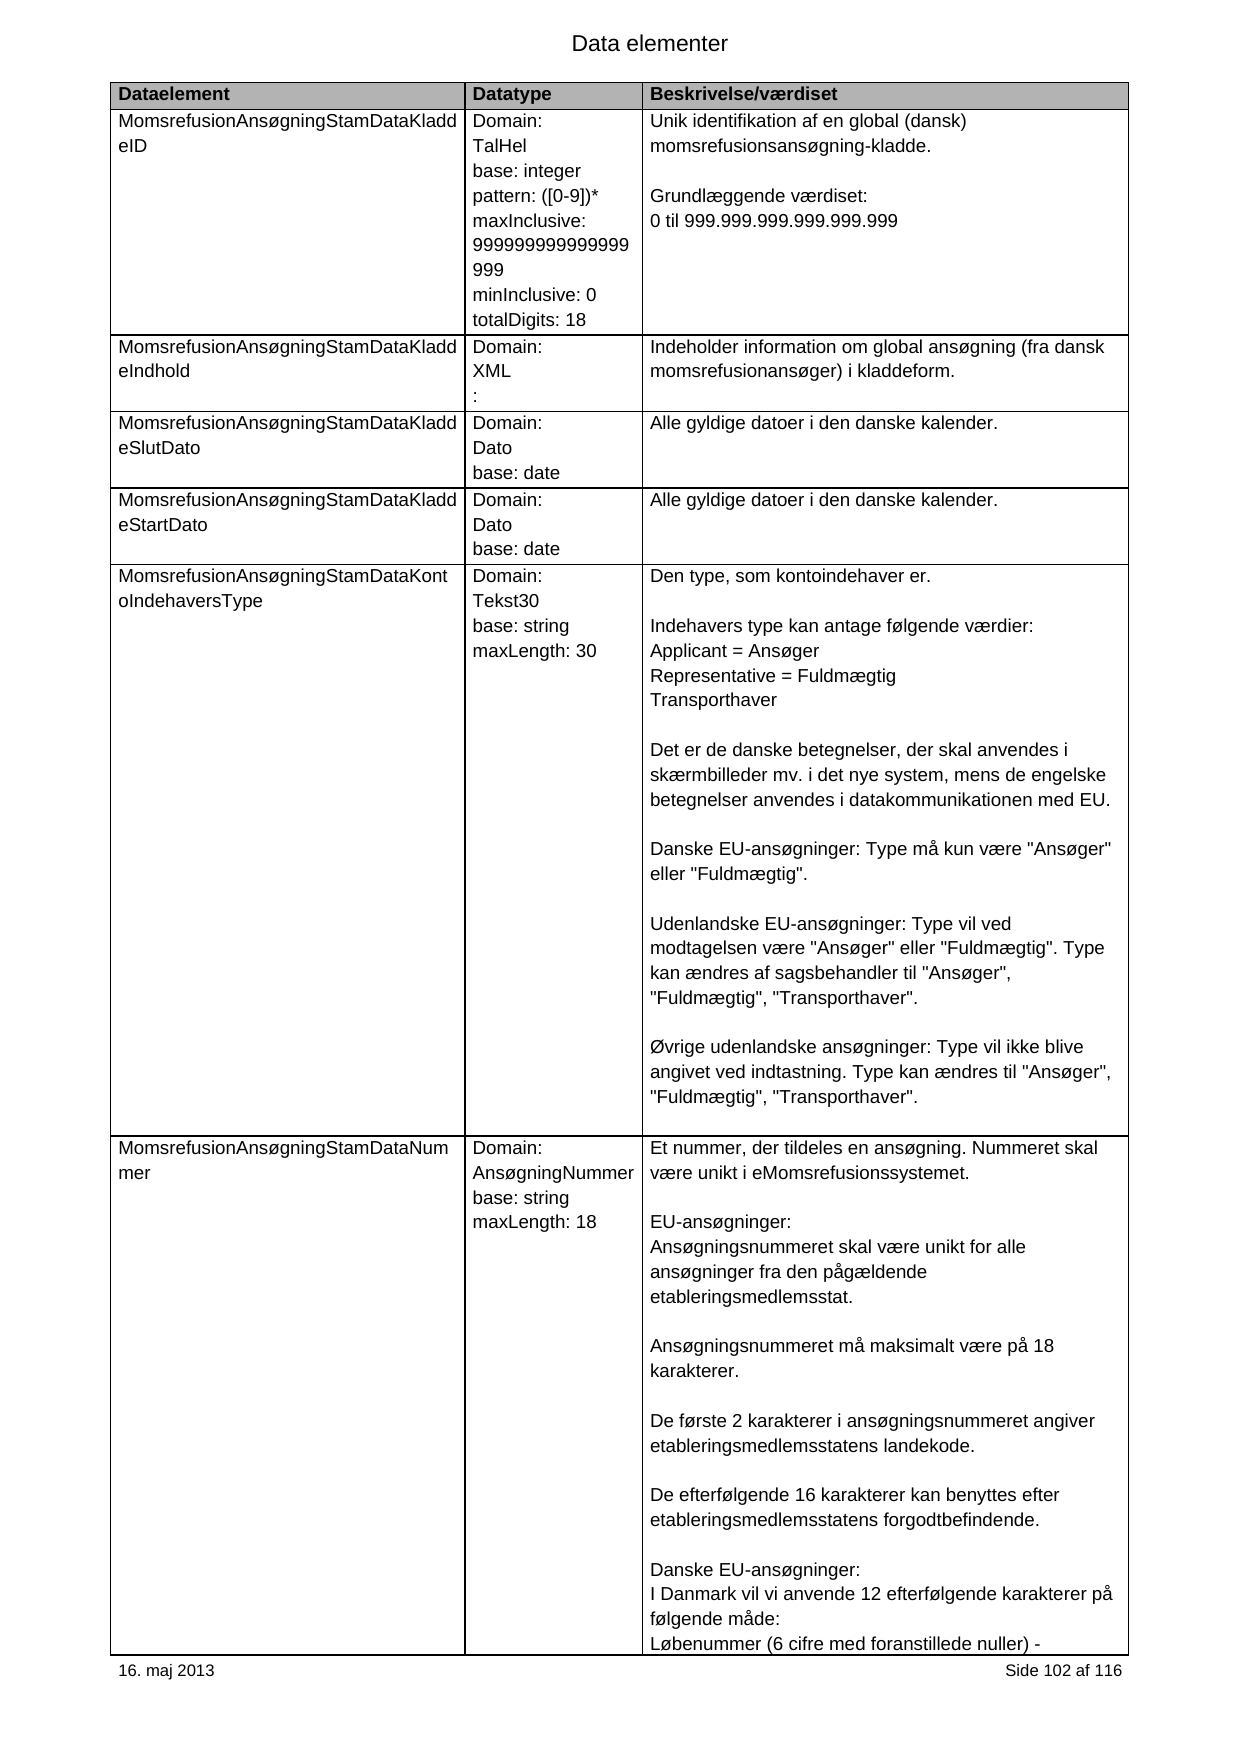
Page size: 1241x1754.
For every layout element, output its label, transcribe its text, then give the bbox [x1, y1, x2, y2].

table_cell MomsrefusionAnsøgningStamDataKladdeID [111, 110, 464, 334]
table_cell Alle gyldige datoer i den danske kalender. [643, 489, 1128, 564]
table_cell Domain: Dato base: date [466, 412, 642, 487]
table_cell Domain: TalHel base: integer pattern: ([0-9])* maxInclusive: 999999999999999999 minInclusive: 0 totalDigits: 18 [466, 110, 642, 334]
table_cell Domain: Tekst30 base: string maxLength: 30 [466, 565, 642, 1135]
table_cell MomsrefusionAnsøgningStamDataKladdeIndhold [111, 336, 464, 411]
table_cell Unik identifikation af en global (dansk) momsrefusionsansøgning-kladde. Grundlæggende værdiset: 0 til 999.999.999.999.999.999 [643, 110, 1128, 334]
table_cell Indeholder information om global ansøgning (fra dansk momsrefusionansøger) i kladdeform. [643, 336, 1128, 411]
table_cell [466, 1137, 642, 1654]
table_cell MomsrefusionAnsøgningStamDataKladdeStartDato [111, 489, 464, 564]
table_cell Domain: Dato base: date [466, 489, 642, 564]
table_header Dataelement [111, 83, 464, 109]
table_header Beskrivelse/værdiset [643, 83, 1128, 109]
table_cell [643, 1137, 1128, 1654]
table_cell MomsrefusionAnsøgningStamDataKontoIndehaversType [111, 565, 464, 1135]
table_cell Alle gyldige datoer i den danske kalender. [643, 412, 1128, 487]
table_header Datatype [466, 83, 642, 109]
table_cell Domain: XML : [466, 336, 642, 411]
table_cell MomsrefusionAnsøgningStamDataKladdeSlutDato [111, 412, 464, 487]
table_cell Den type, som kontoindehaver er. Indehavers type kan antage følgende værdier: Applicant = Ansøger Representative = Fuldmægtig Transporthaver Det er de danske betegnelser, der skal anvendes i skærmbilleder mv. i det nye system, mens de engelske betegnelser anvendes i datakommunikationen med EU. Danske EU-ansøgninger: Type må kun være "Ansøger" eller "Fuldmægtig". Udenlandske EU-ansøgninger: Type vil ved modtagelsen være "Ansøger" eller "Fuldmægtig". Type kan ændres af sagsbehandler til "Ansøger", "Fuldmægtig", "Transporthaver". Øvrige udenlandske ansøgninger: Type vil ikke blive angivet ved indtastning. Type kan ændres til "Ansøger", "Fuldmægtig", "Transporthaver". [643, 565, 1128, 1135]
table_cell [111, 1137, 464, 1654]
